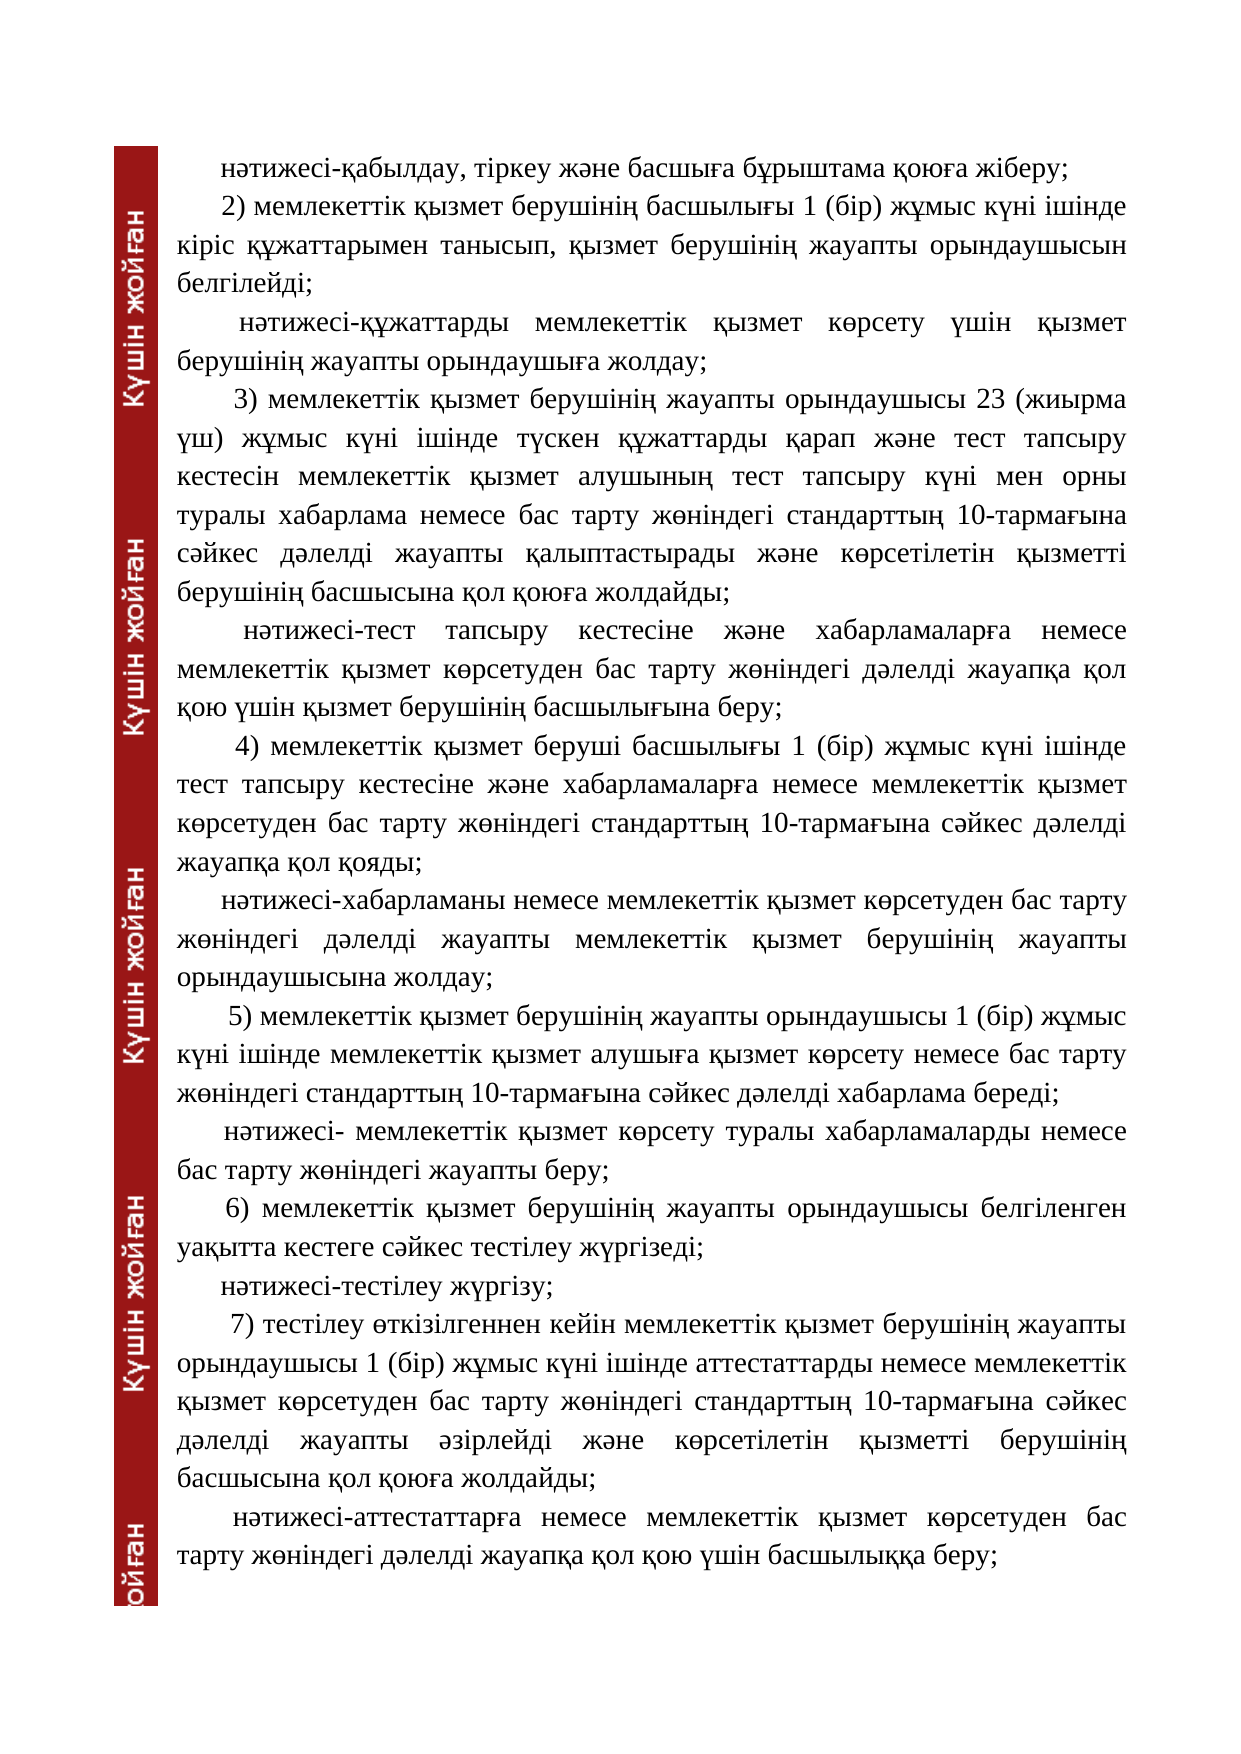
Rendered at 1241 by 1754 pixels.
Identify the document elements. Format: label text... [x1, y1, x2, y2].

text 3) мемлекеттік қызмет берушінің жауапты орындаушысы 23 (жиырма үш) жұмыс күні ішінде түскен құжаттарды қарап және тест тапсыру кестесін мемлекеттік қызмет алушының тест тапсыру күні мен орны туралы хабарлама немесе бас тарту жөніндегі стандарттың 10-тармағына сәйкес дәлелді жауапты қалыптастырады және көрсетілетін қызметті берушінің басшысына қол қоюға жолдайды; [112, 381, 1128, 607]
picture [114, 1186, 158, 1191]
text 5) мемлекеттік қызмет берушінің жауапты орындаушысы 1 (бір) жұмыс күні ішінде мемлекеттік қызмет алушыға қызмет көрсету немесе бас тарту жөніндегі стандарттың 10-тармағына сәйкес дәлелді хабарлама береді; [112, 998, 1128, 1108]
text 4) мемлекеттік қызмет беруші басшылығы 1 (бір) жұмыс күні ішінде тест тапсыру кестесіне және хабарламаларға немесе мемлекеттік қызмет көрсетуден бас тарту жөніндегі стандарттың 10-тармағына сәйкес дәлелді жауапқа қол қояды; [112, 728, 1128, 877]
text 2) мемлекеттік қызмет берушінің басшылығы 1 (бір) жұмыс күні ішінде кіріс құжаттарымен танысып, қызмет берушінің жауапты орындаушысын белгілейді; [112, 188, 1128, 299]
text нәтижесі-тестілеу жүргізу; [112, 1268, 1128, 1301]
text нәтижесі-аттестаттарға немесе мемлекеттік қызмет көрсетуден бас тарту жөніндегі дәлелді жауапқа қол қою үшін басшылыққа беру; [112, 1499, 1128, 1571]
text 6) мемлекеттік қызмет берушінің жауапты орындаушысы белгіленген уақытта кестеге сәйкес тестілеу жүргізеді; [112, 1191, 1128, 1263]
text нәтижесі-қабылдау, тіркеу және басшыға бұрыштама қоюға жіберу; [112, 150, 1128, 183]
picture [114, 1263, 158, 1268]
picture [114, 723, 158, 728]
picture [114, 299, 158, 304]
picture [114, 183, 158, 188]
picture [114, 607, 158, 612]
text нәтижесі-құжаттарды мемлекеттік қызмет көрсету үшін қызмет берушінің жауапты орындаушыға жолдау; [112, 304, 1128, 376]
picture [114, 1494, 158, 1499]
picture [114, 146, 158, 150]
text 7) тестілеу өткізілгеннен кейін мемлекеттік қызмет берушінің жауапты орындаушысы 1 (бір) жұмыс күні ішінде аттестаттарды немесе мемлекеттік қызмет көрсетуден бас тарту жөніндегі стандарттың 10-тармағына сәйкес дәлелді жауапты әзірлейді және көрсетілетін қызметті берушінің басшысына қол қоюға жолдайды; [112, 1306, 1128, 1494]
picture [114, 1301, 158, 1306]
picture [114, 1108, 158, 1113]
picture [114, 376, 158, 381]
picture [114, 993, 158, 998]
picture [114, 1571, 158, 1606]
picture [114, 877, 158, 882]
text нәтижесі-хабарламаны немесе мемлекеттік қызмет көрсетуден бас тарту жөніндегі дәлелді жауапты мемлекеттік қызмет берушінің жауапты орындаушысына жолдау; [112, 882, 1128, 993]
text нәтижесі- мемлекеттік қызмет көрсету туралы хабарламаларды немесе бас тарту жөніндегі жауапты беру; [112, 1113, 1128, 1186]
text нәтижесі-тест тапсыру кестесіне және хабарламаларға немесе мемлекеттік қызмет көрсетуден бас тарту жөніндегі дәлелді жауапқа қол қою үшін қызмет берушінің басшылығына беру; [112, 612, 1128, 723]
